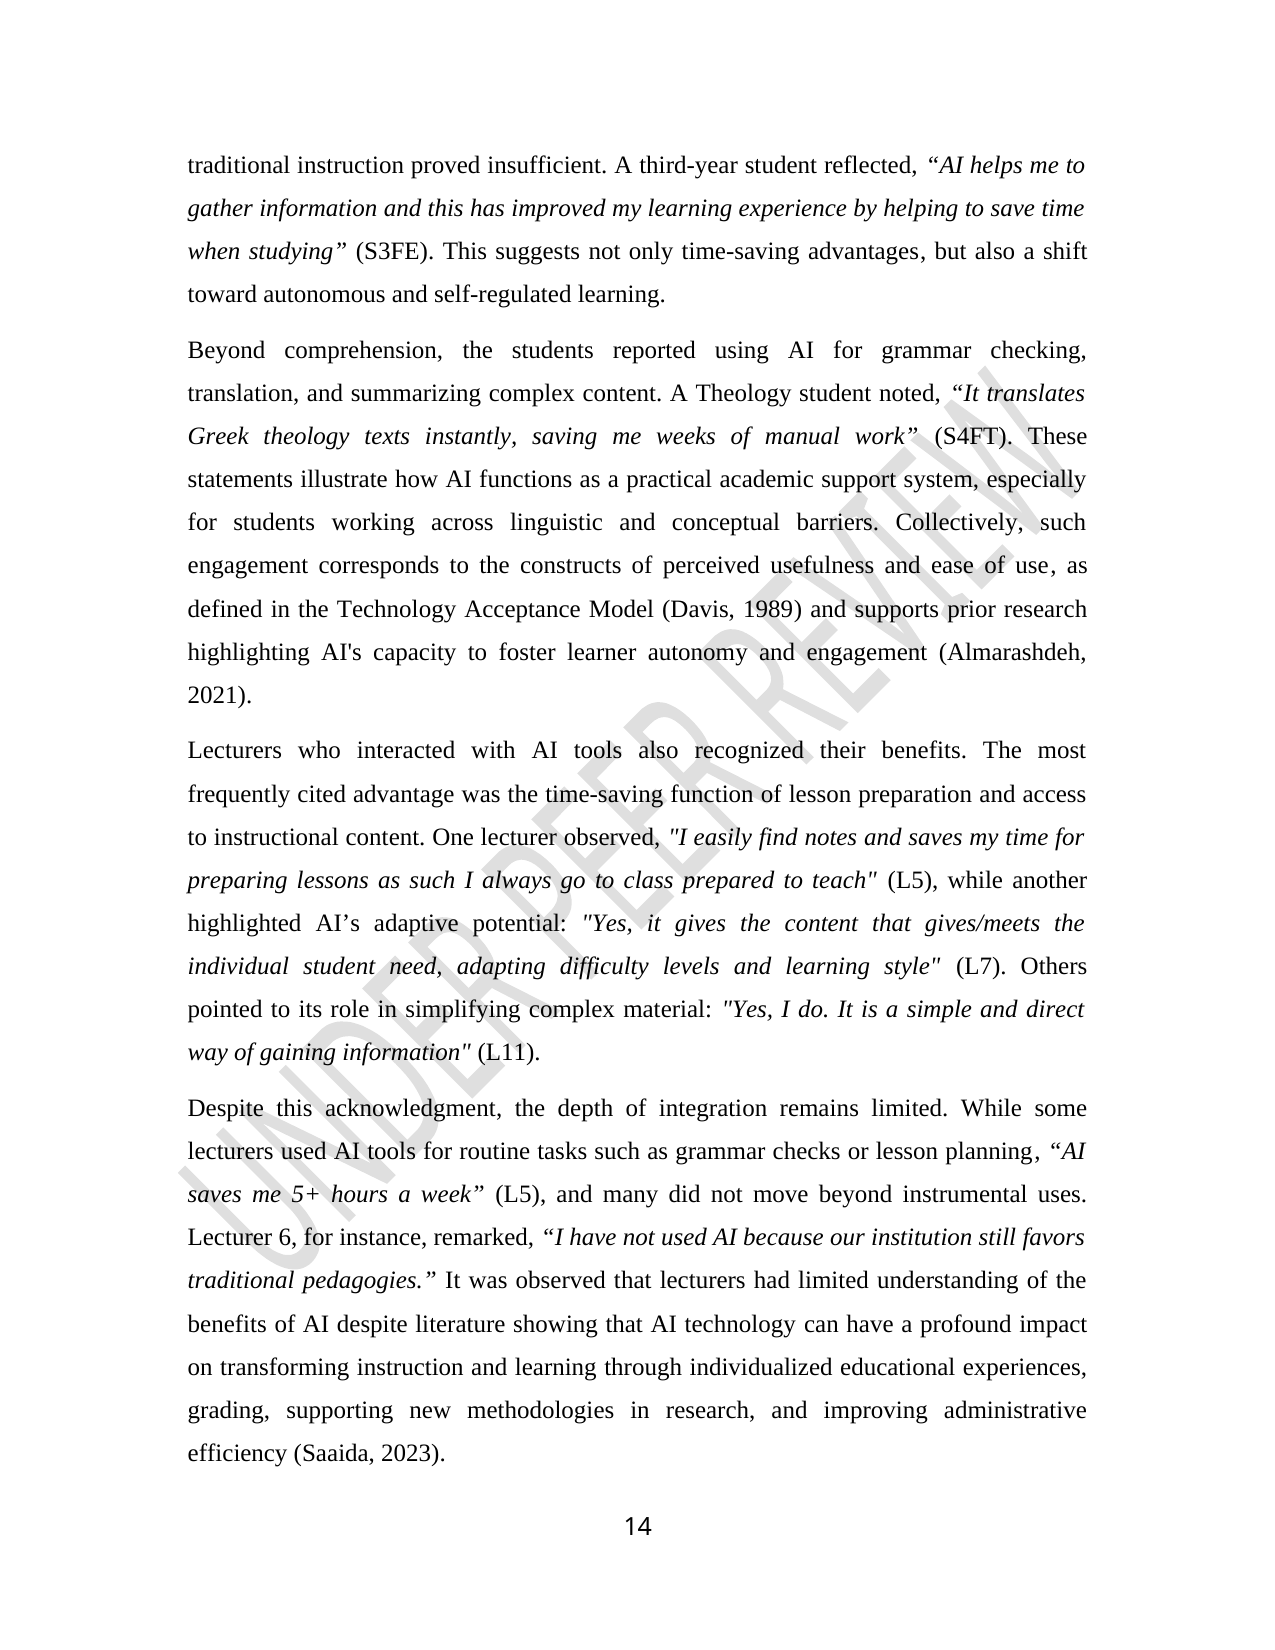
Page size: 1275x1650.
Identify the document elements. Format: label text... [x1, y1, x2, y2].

text Beyond comprehension, the students reported using AI for grammar checking, translation, and summarizing complex content. A Theology student noted, “It translates Greek theology texts instantly, saving me weeks of manual work” (S4FT). These statements illustrate how AI functions as a practical academic support system, especially for students working across linguistic and conceptual barriers. Collectively, such engagement corresponds to the constructs of perceived usefulness and ease of use, as defined in the Technology Acceptance Model (Davis, 1989) and supports prior research highlighting AI's capacity to foster learner autonomy and engagement (Almarashdeh, 2021). [187, 335, 1087, 709]
text Despite this acknowledgment, the depth of integration remains limited. While some lecturers used AI tools for routine tasks such as grammar checks or lesson planning, “AI saves me 5+ hours a week” (L5), and many did not move beyond instrumental uses. Lecturer 6, for instance, remarked, “I have not used AI because our institution still favors traditional pedagogies.” It was observed that lecturers had limited understanding of the benefits of AI despite literature showing that AI technology can have a profound impact on transforming instruction and learning through individualized educational experiences, grading, supporting new methodologies in research, and improving administrative efficiency (Saaida, 2023). [187, 1093, 1087, 1467]
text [187, 150, 1087, 308]
text Lecturers who interacted with AI tools also recognized their benefits. The most frequently cited advantage was the time-saving function of lesson preparation and access to instructional content. One lecturer observed, "I easily find notes and saves my time for preparing lessons as such I always go to class prepared to teach" (L5), while another highlighted AI’s adaptive potential: "Yes, it gives the content that gives/meets the individual student need, adapting difficulty levels and learning style" (L7). Others pointed to its role in simplifying complex material: "Yes, I do. It is a simple and direct way of gaining information" (L11). [187, 736, 1087, 1066]
